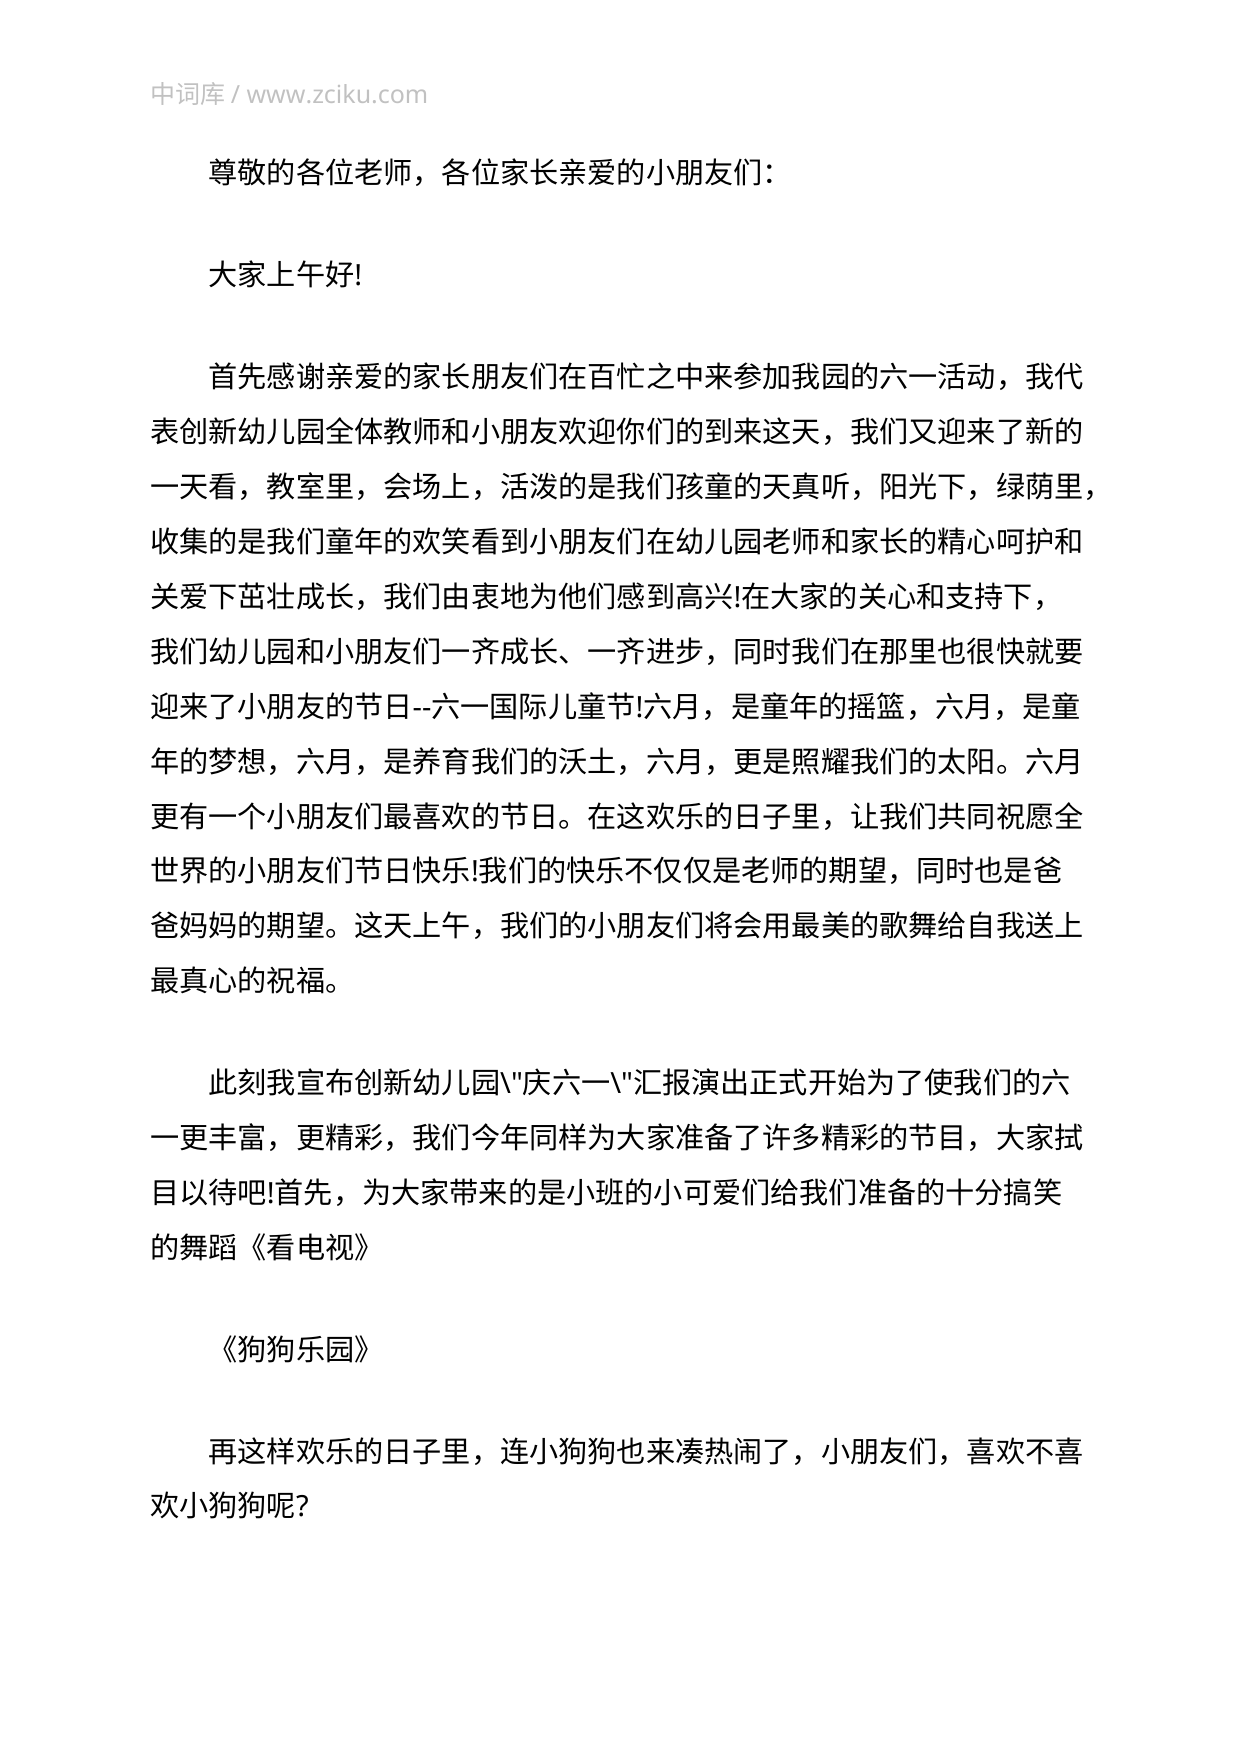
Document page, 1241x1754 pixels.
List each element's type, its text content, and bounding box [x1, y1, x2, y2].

text 尊敬的各位老师，各位家长亲爱的小朋友们： [150, 150, 1090, 192]
text 首先感谢亲爱的家长朋友们在百忙之中来参加我园的六一活动，我代表创新幼儿园全体教师和小朋友欢迎你们的到来这天，我们又迎来了新的一天看，教室里，会场上，活泼的是我们孩童的天真听，阳光下，绿荫里，收集的是我们童年的欢笑看到小朋友们在幼儿园老师和家长的精心呵护和关爱下茁壮成长，我们由衷地为他们感到高兴!在大家的关心和支持下，我们幼儿园和小朋友们一齐成长、一齐进步，同时我们在那里也很快就要迎来了小朋友的节日--六一国际儿童节!六月，是童年的摇篮，六月，是童年的梦想，六月，是养育我们的沃土，六月，更是照耀我们的太阳。六月更有一个小朋友们最喜欢的节日。在这欢乐的日子里，让我们共同祝愿全世界的小朋友们节日快乐!我们的快乐不仅仅是老师的期望，同时也是爸爸妈妈的期望。这天上午，我们的小朋友们将会用最美的歌舞给自我送上最真心的祝福。 [150, 354, 1090, 1000]
text 《狗狗乐园》 [150, 1326, 1090, 1369]
text 此刻我宣布创新幼儿园\"庆六一\"汇报演出正式开始为了使我们的六一更丰富，更精彩，我们今年同样为大家准备了许多精彩的节目，大家拭目以待吧!首先，为大家带来的是小班的小可爱们给我们准备的十分搞笑的舞蹈《看电视》 [150, 1060, 1090, 1267]
text 再这样欢乐的日子里，连小狗狗也来凑热闹了，小朋友们，喜欢不喜欢小狗狗呢? [150, 1428, 1090, 1525]
text 大家上午好! [150, 252, 1090, 294]
